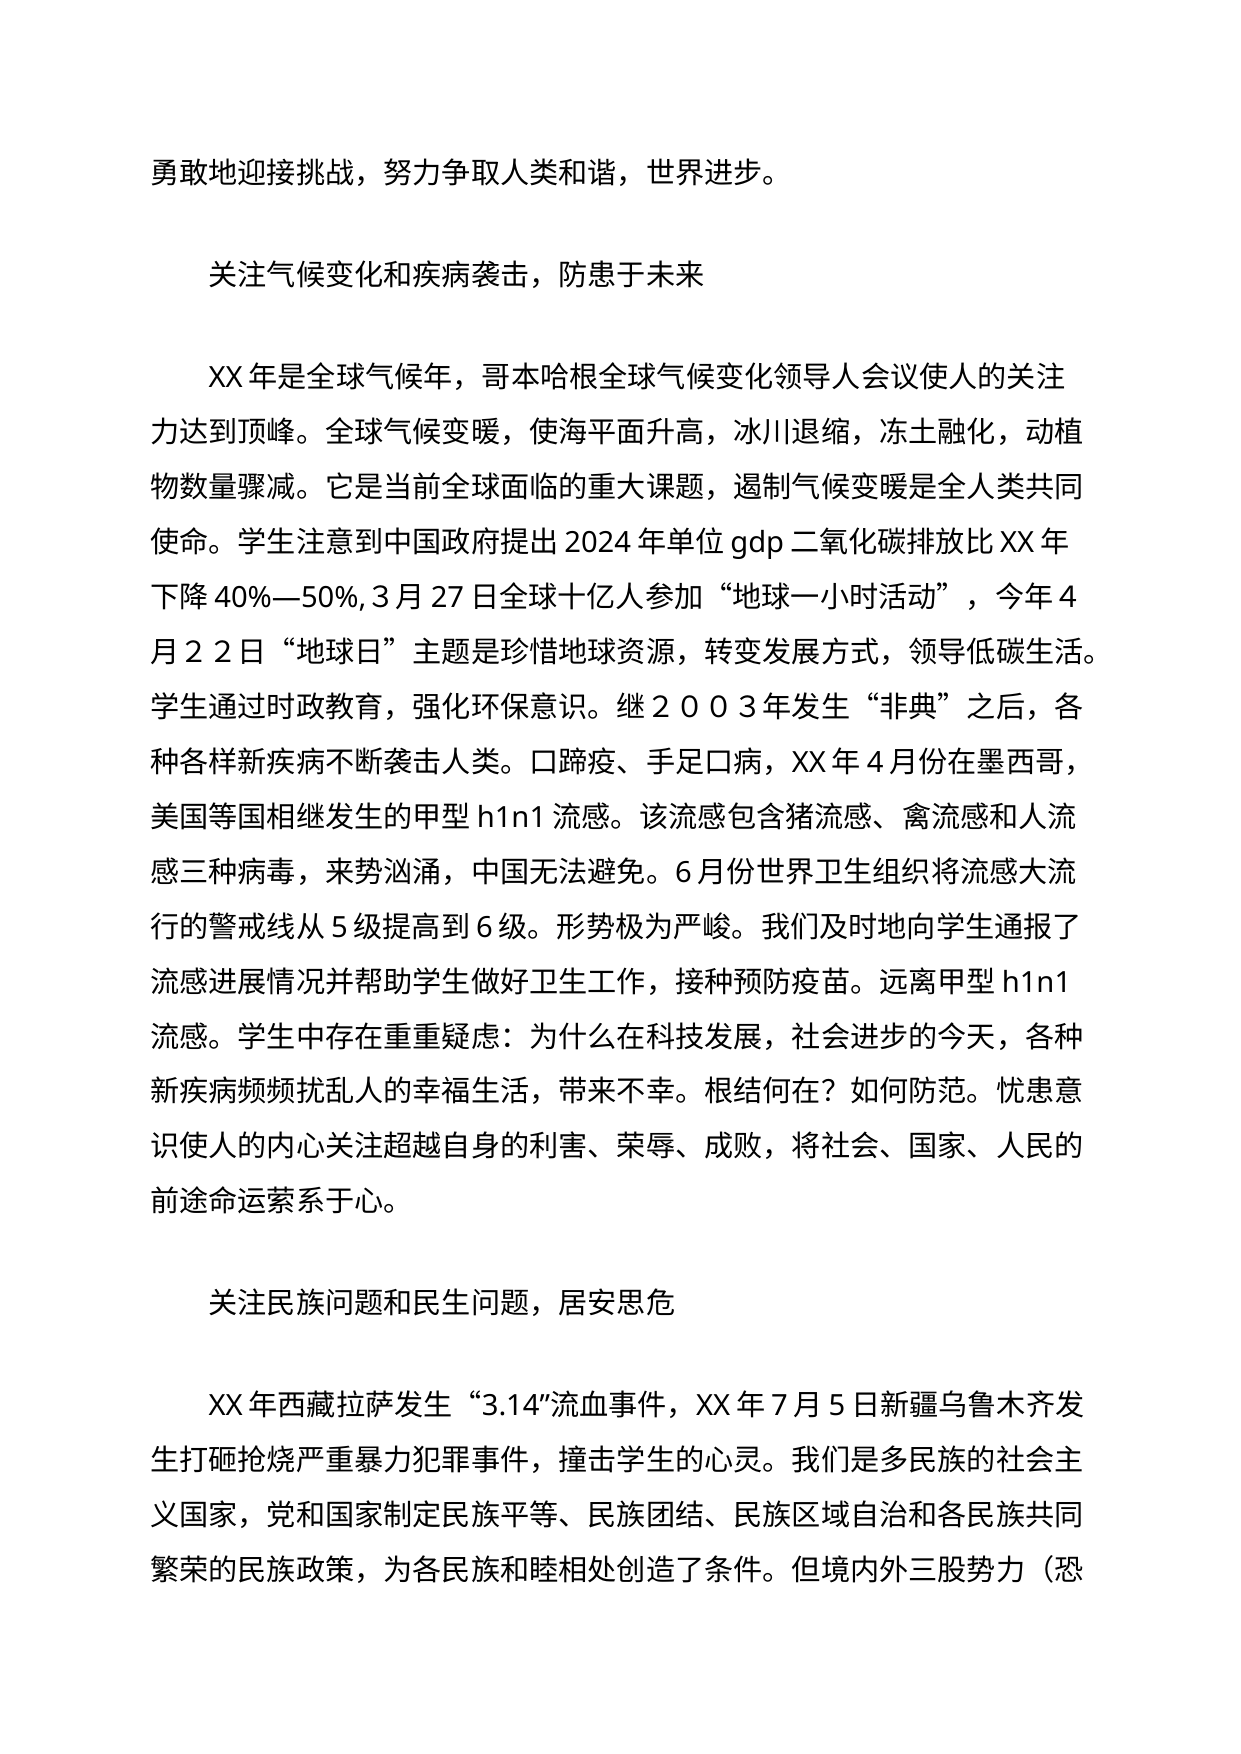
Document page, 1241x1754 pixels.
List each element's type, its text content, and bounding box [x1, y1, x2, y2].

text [150, 150, 1090, 192]
text XX年是全球气候年，哥本哈根全球气候变化领导人会议使人的关注力达到顶峰。全球气候变暖，使海平面升高，冰川退缩，冻土融化，动植物数量骤减。它是当前全球面临的重大课题，遏制气候变暖是全人类共同使命。学生注意到中国政府提出2024年单位gdp二氧化碳排放比XX年下降40%—50%,３月27日全球十亿人参加“地球一小时活动”，今年４月２２日“地球日”主题是珍惜地球资源，转变发展方式，领导低碳生活。学生通过时政教育，强化环保意识。继２００３年发生“非典”之后，各种各样新疾病不断袭击人类。口蹄疫、手足口病，XX年4月份在墨西哥，美国等国相继发生的甲型h1n1流感。该流感包含猪流感、禽流感和人流感三种病毒，来势汹涌，中国无法避免。6月份世界卫生组织将流感大流行的警戒线从5级提高到6级。形势极为严峻。我们及时地向学生通报了流感进展情况并帮助学生做好卫生工作，接种预防疫苗。远离甲型h1n1流感。学生中存在重重疑虑：为什么在科技发展，社会进步的今天，各种新疾病频频扰乱人的幸福生活，带来不幸。根结何在？如何防范。忧患意识使人的内心关注超越自身的利害、荣辱、成败，将社会、国家、人民的前途命运萦系于心。 [150, 353, 1090, 1220]
text 关注民族问题和民生问题，居安思危 [150, 1279, 1090, 1322]
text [150, 1381, 1090, 1588]
text 关注气候变化和疾病袭击，防患于未来 [150, 252, 1090, 294]
